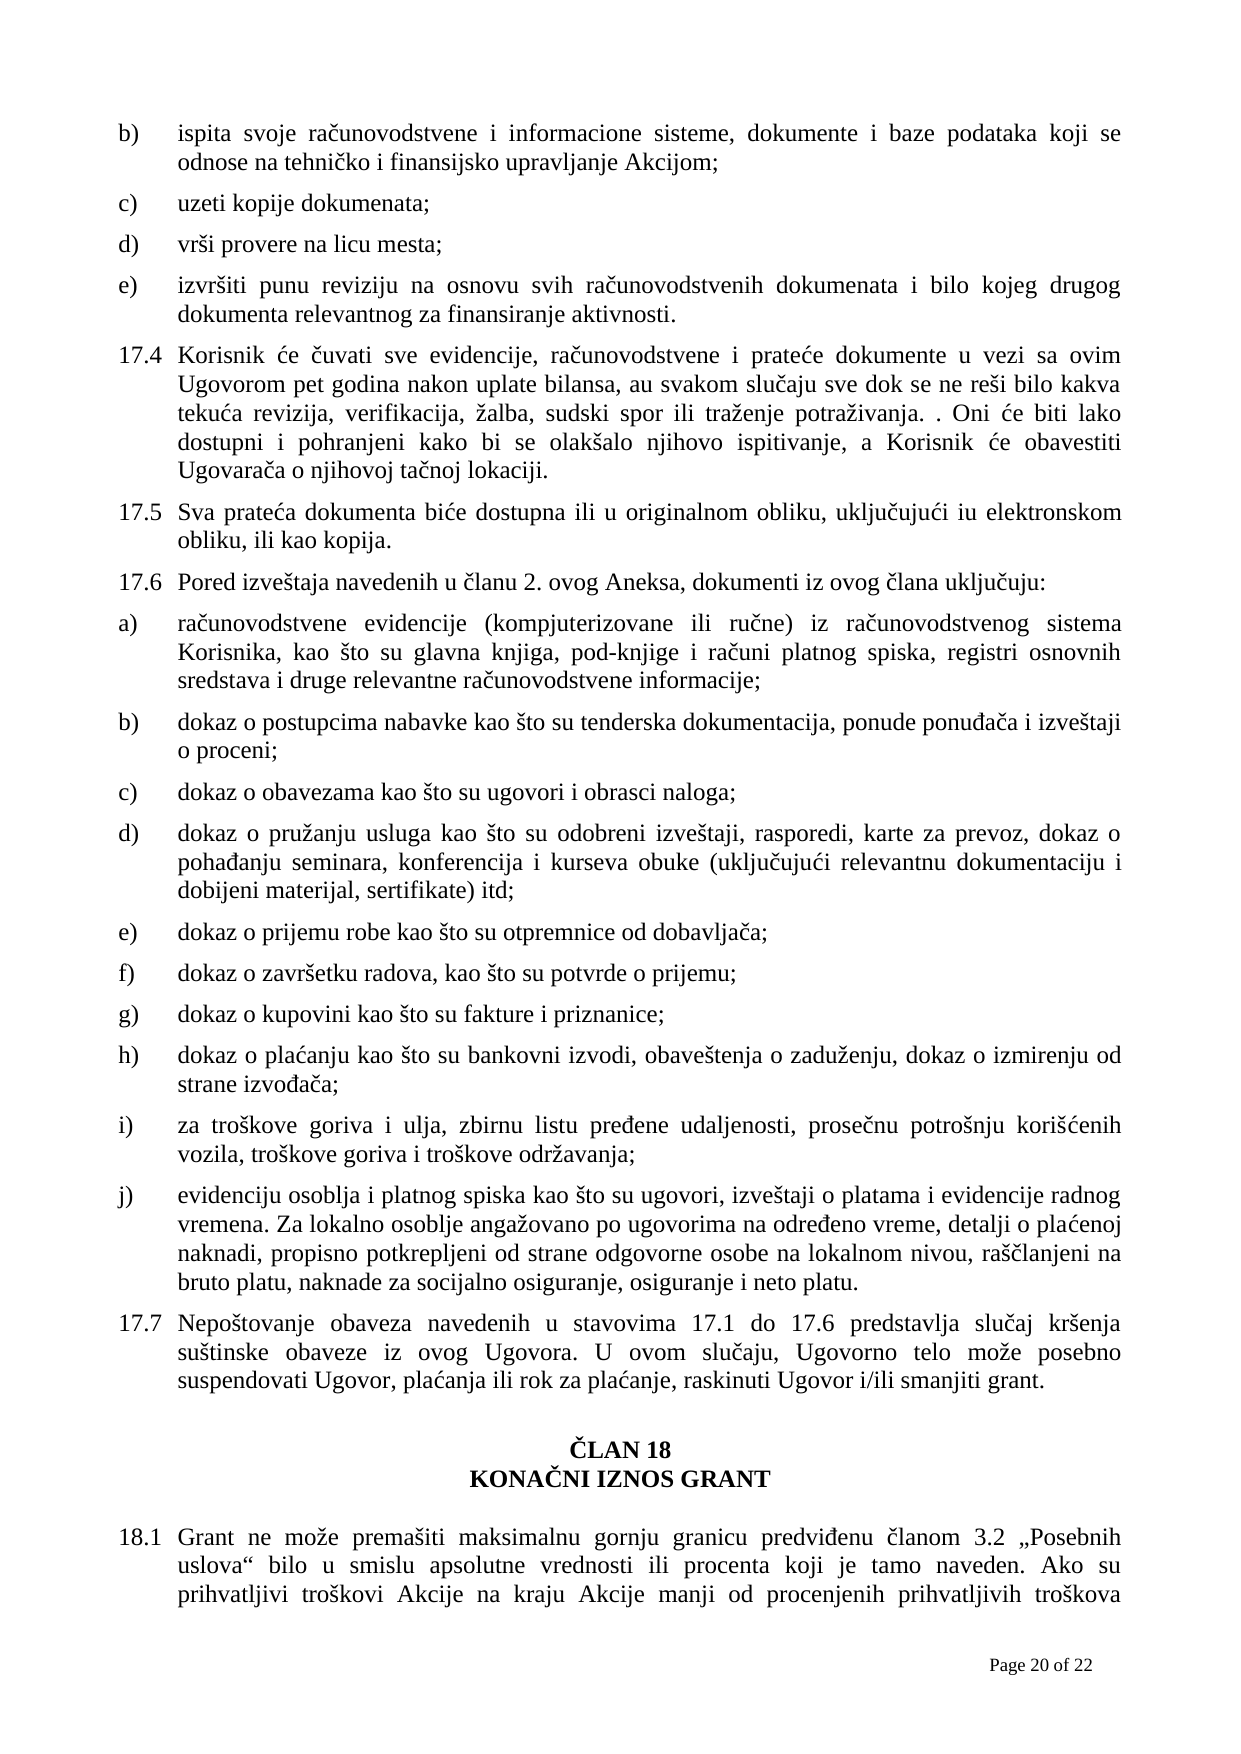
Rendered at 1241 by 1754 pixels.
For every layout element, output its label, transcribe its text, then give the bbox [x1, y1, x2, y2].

list Nepoštovanje obaveza navedenih u stavovima 17.1 do 17.6 predstavlja slučaj kršenja suštinske obaveze iz ovog Ugovora. U ovom slučaju, Ugovorno telo može posebno suspendovati Ugovor, plaćanja ili rok za plaćanje, raskinuti Ugovor i/ili smanjiti grant. [118, 1308, 1122, 1394]
list Korisnik će čuvati sve evidencije, računovodstvene i prateće dokumente u vezi sa ovim Ugovorom pet godina nakon uplate bilansa, au svakom slučaju sve dok se ne reši bilo kakva tekuća revizija, verifikacija, žalba, sudski spor ili traženje potraživanja. . Oni će biti lako dostupni i pohranjeni kako bi se olakšalo njihovo ispitivanje, a Korisnik će obavestiti Ugovarača o njihovoj tačnoj lokaciji. [118, 341, 1122, 484]
text ČLAN 18 [118, 1436, 1122, 1464]
list računovodstvene evidencije (kompjuterizovane ili ručne) iz računovodstvenog sistema Korisnika, kao što su glavna knjiga, pod-knjige i računi platnog spiska, registri osnovnih sredstava i druge relevantne računovodstvene informacije; [118, 608, 1122, 694]
list Pored izveštaja navedenih u članu 2. ovog Aneksa, dokumenti iz ovog člana uključuju: [118, 567, 1122, 596]
list dokaz o kupovini kao što su fakture i priznanice; [118, 999, 1122, 1028]
text KONAČNI IZNOS GRANT [118, 1464, 1122, 1493]
list dokaz o završetku radova, kao što su potvrde o prijemu; [118, 958, 1122, 987]
list dokaz o plaćanju kao što su bankovni izvodi, obaveštenja o zaduženju, dokaz o izmirenju od strane izvođača; [118, 1041, 1122, 1098]
list uzeti kopije dokumenata; [118, 188, 1122, 217]
list dokaz o obavezama kao što su ugovori i obrasci naloga; [118, 777, 1122, 806]
list izvršiti punu reviziju na osnovu svih računovodstvenih dokumenata i bilo kojeg drugog dokumenta relevantnog za finansiranje aktivnosti. [118, 271, 1122, 328]
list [118, 1522, 1122, 1608]
list Sva prateća dokumenta biće dostupna ili u originalnom obliku, uključujući iu elektronskom obliku, ili kao kopija. [118, 497, 1122, 554]
list ispita svoje računovodstvene i informacione sisteme, dokumente i baze podataka koji se odnose na tehničko i finansijsko upravljanje Akcijom; [118, 118, 1122, 176]
list evidenciju osoblja i platnog spiska kao što su ugovori, izveštaji o platama i evidencije radnog vremena. Za lokalno osoblje angažovano po ugovorima na određeno vreme, detalji o plaćenoj naknadi, propisno potkrepljeni od strane odgovorne osobe na lokalnom nivou, raščlanjeni na bruto platu, naknade za socijalno osiguranje, osiguranje i neto platu. [118, 1181, 1122, 1296]
list dokaz o postupcima nabavke kao što su tenderska dokumentacija, ponude ponuđača i izveštaji o proceni; [118, 707, 1122, 764]
list za troškove goriva i ulja, zbirnu listu pređene udaljenosti, prosečnu potrošnju korišćenih vozila, troškove goriva i troškove održavanja; [118, 1111, 1122, 1168]
list vrši provere na licu mesta; [118, 229, 1122, 258]
list dokaz o prijemu robe kao što su otpremnice od dobavljača; [118, 917, 1122, 946]
list dokaz o pružanju usluga kao što su odobreni izveštaji, rasporedi, karte za prevoz, dokaz o pohađanju seminara, konferencija i kurseva obuke (uključujući relevantnu dokumentaciju i dobijeni materijal, sertifikate) itd; [118, 818, 1122, 904]
